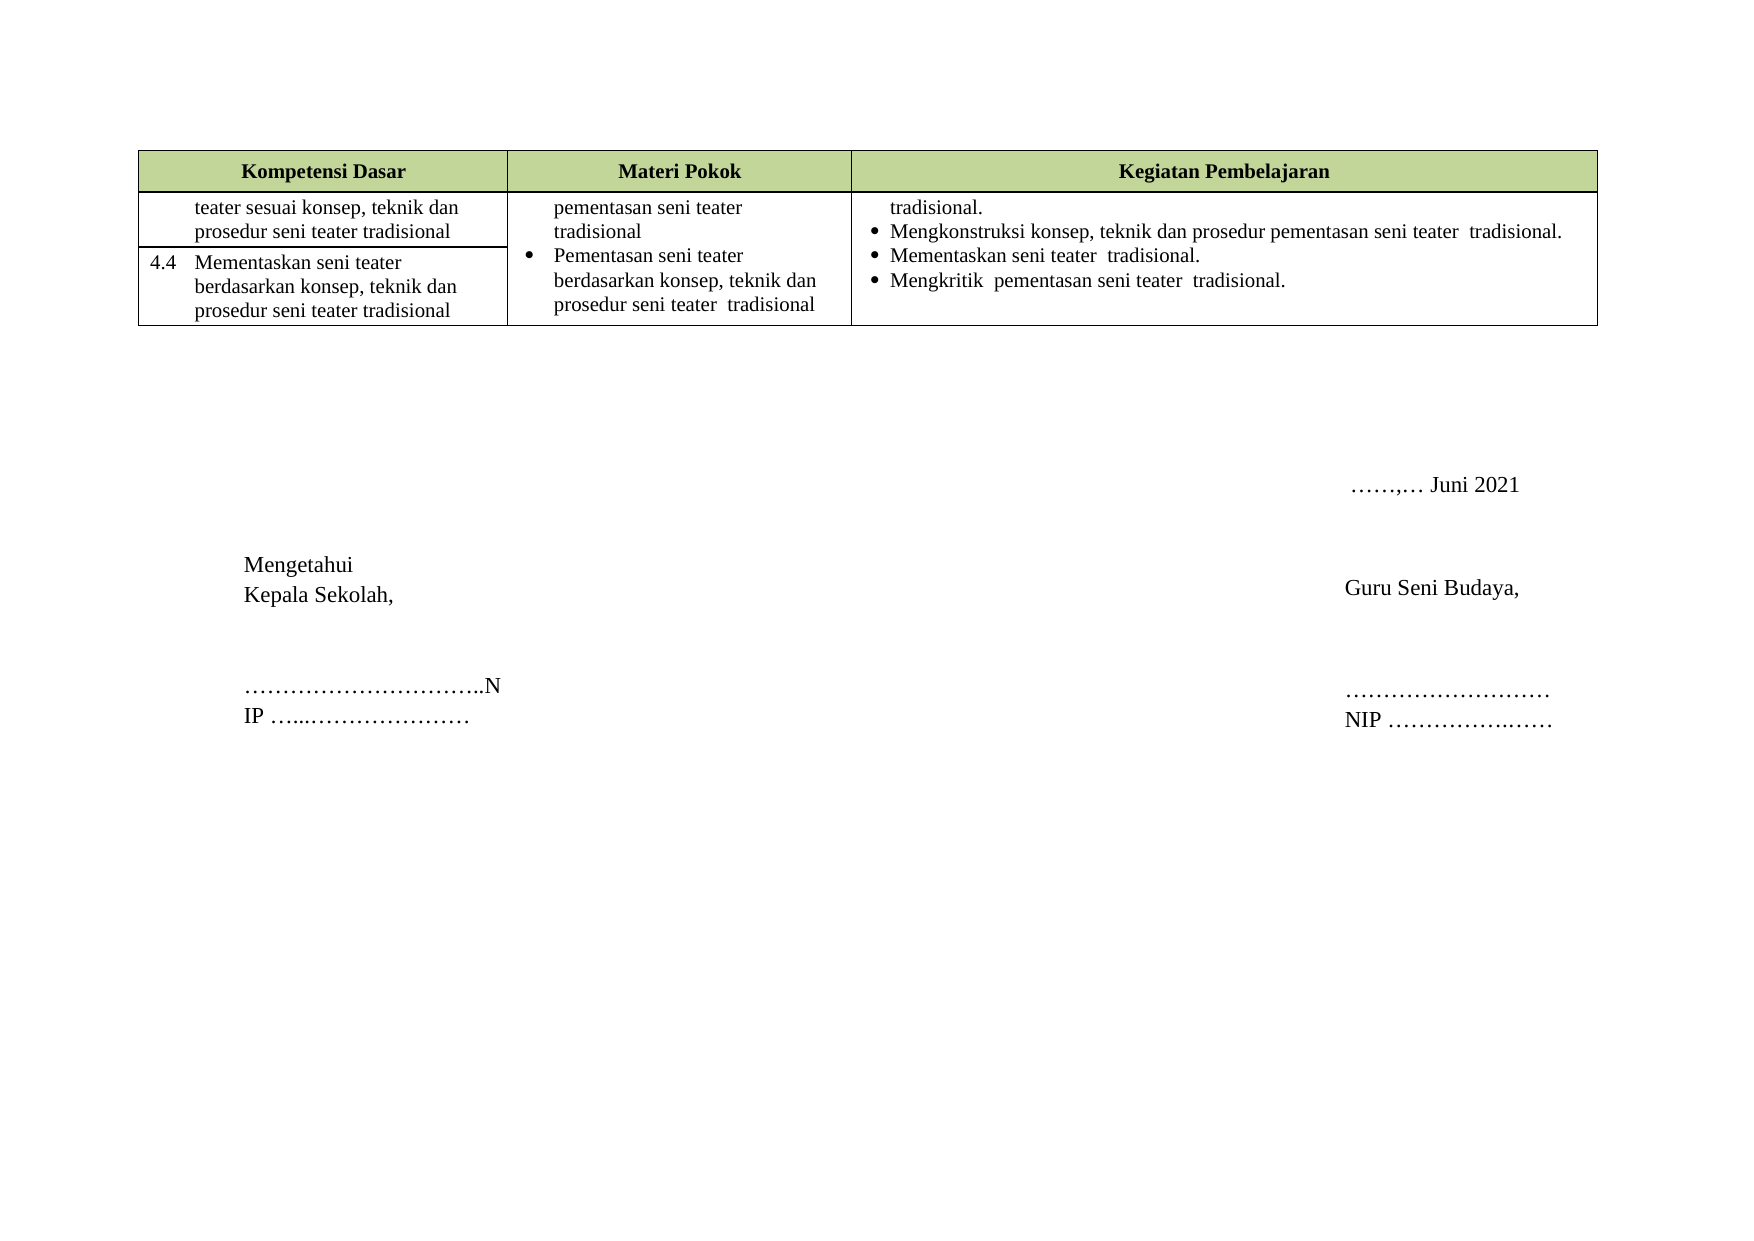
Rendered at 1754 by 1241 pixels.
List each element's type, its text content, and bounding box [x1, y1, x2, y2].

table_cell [139, 193, 507, 246]
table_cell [508, 193, 851, 325]
table_header Materi Pokok [508, 151, 851, 191]
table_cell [852, 193, 1597, 325]
text ……,… Juni 2021 [150, 471, 1653, 497]
table_cell 4.4 Mementaskan seni teater berdasarkan konsep, teknik dan prosedur seni teater tradisional [139, 248, 507, 325]
table_header Kompetensi Dasar [139, 151, 507, 191]
table_header Kegiatan Pembelajaran [852, 151, 1597, 191]
